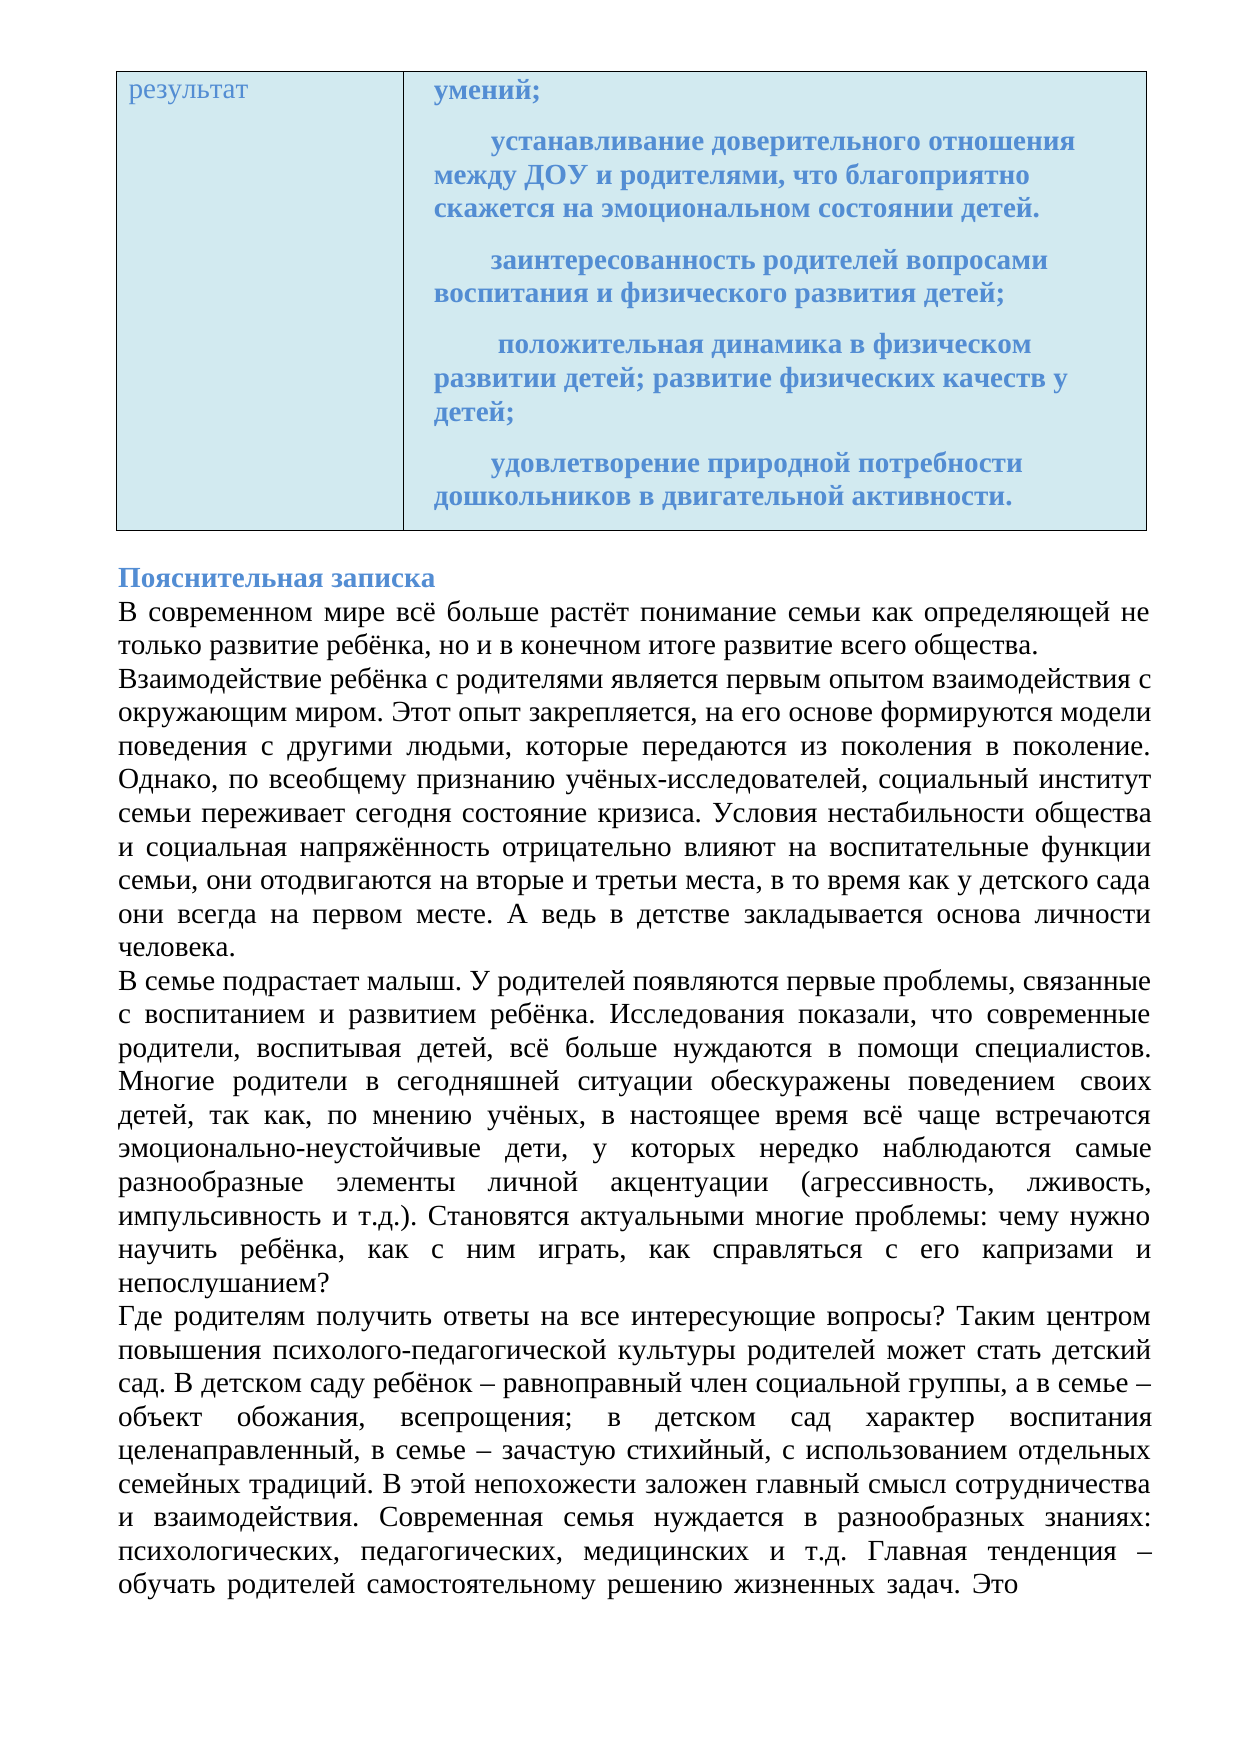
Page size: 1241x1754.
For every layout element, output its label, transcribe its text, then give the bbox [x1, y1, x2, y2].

text Взаимодействие ребёнка с родителями является первым опытом взаимодействия с окружающим миром. Этот опыт закрепляется, на его основе формируются модели поведения с другими людьми, которые передаются из поколения в поколение. Однако, по всеобщему признанию учёных-исследователей, социальный институт семьи переживает сегодня состояние кризиса. Условия нестабильности общества и социальная напряжённость отрицательно влияют на воспитательные функции семьи, они отодвигаются на вторые и третьи места, в то время как у детского сада они всегда на первом месте. А ведь в детстве закладывается основа личности человека. [118, 661, 1152, 963]
table_header результат [117, 72, 403, 530]
subtitle Пояснительная записка [118, 561, 1209, 594]
text Где родителям получить ответы на все интересующие вопросы? Таким центром повышения психолого-педагогической культуры родителей может стать детский сад. В детском саду ребёнок – равноправный член социальной группы, а в семье – объект обожания, всепрощения; в детском сад характер воспитания целенаправленный, в семье – зачастую стихийный, с использованием отдельных семейных традиций. В этой непохожести заложен главный смысл сотрудничества и взаимодействия. Современная семья нуждается в разнообразных знаниях: психологических, педагогических, медицинских и т.д. Главная тенденция – обучать родителей самостоятельному решению жизненных задач. Это [118, 1298, 1152, 1600]
text В современном мире всё больше растёт понимание семьи как определяющей не только развитие ребёнка, но и в конечном итоге развитие всего общества. [118, 594, 1151, 661]
table_header умений; устанавливание доверительного отношения между ДОУ и родителями, что благоприятно скажется на эмоциональном состоянии детей. заинтересованность родителей вопросами воспитания и физического развития детей; положительная динамика в физическом развитии детей; развитие физических качеств у детей; удовлетворение природной потребности дошкольников в двигательной активности. [404, 72, 1146, 530]
text В семье подрастает малыш. У родителей появляются первые проблемы, связанные с воспитанием и развитием ребёнка. Исследования показали, что современные родители, воспитывая детей, всё больше нуждаются в помощи специалистов. Многие родители в сегодняшней ситуации обескуражены поведением своих детей, так как, по мнению учёных, в настоящее время всё чаще встречаются эмоционально-неустойчивые дети, у которых нередко наблюдаются самые разнообразные элементы личной акцентуации (агрессивность, лживость, импульсивность и т.д.). Становятся актуальными многие проблемы: чему нужно научить ребёнка, как с ним играть, как справляться с его капризами и непослушанием? [118, 963, 1152, 1298]
